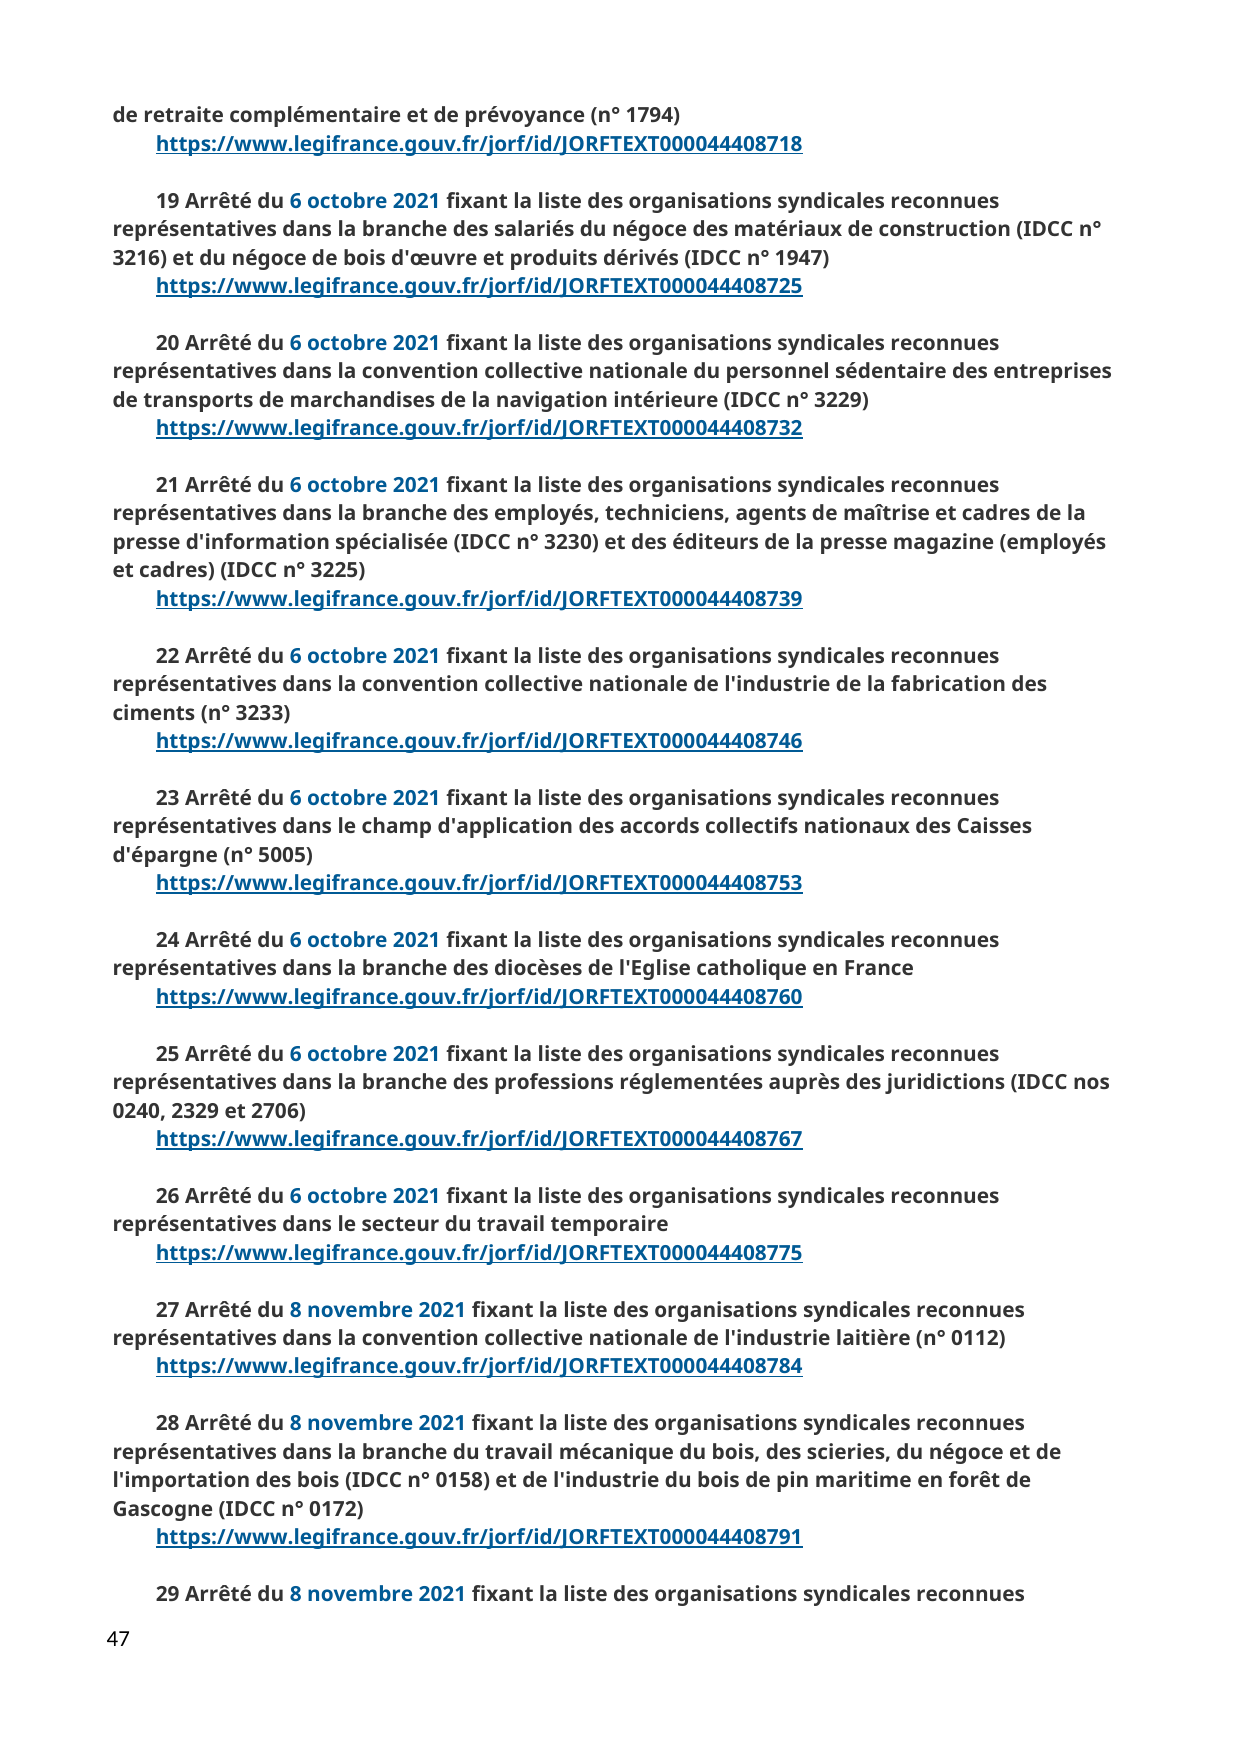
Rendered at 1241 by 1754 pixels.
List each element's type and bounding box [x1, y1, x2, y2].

text [112, 100, 1122, 1608]
